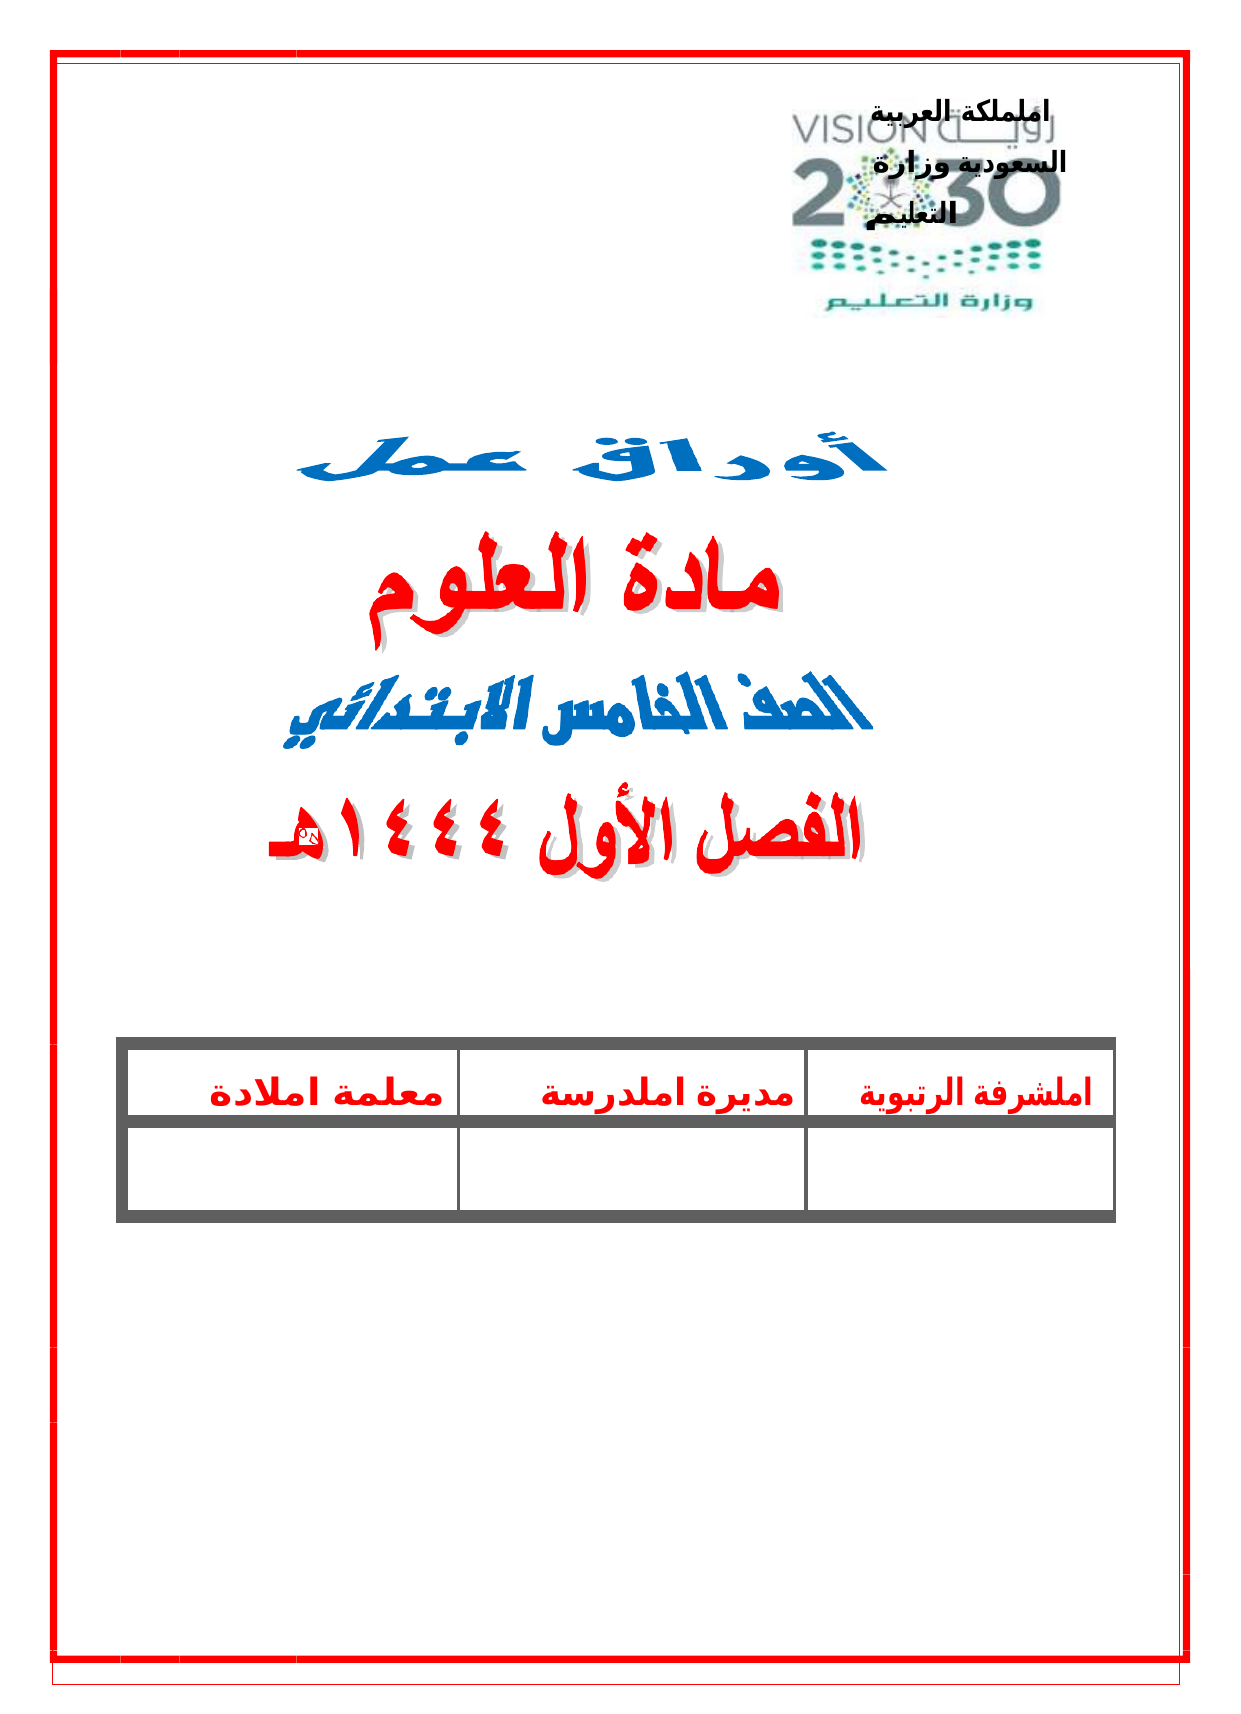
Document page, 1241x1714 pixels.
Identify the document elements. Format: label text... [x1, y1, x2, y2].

picture [539, 782, 677, 882]
picture [659, 438, 702, 471]
picture [283, 671, 874, 749]
table_cell [128, 1128, 457, 1210]
picture [791, 97, 1063, 318]
picture [298, 828, 319, 845]
picture [623, 532, 783, 614]
table_header املشرفة الرتبوية [808, 1050, 1113, 1115]
table_cell [460, 1128, 804, 1210]
table_cell [808, 1128, 1113, 1210]
text اململكة العربية السعودية وزارة التعليم [863, 94, 1128, 230]
table_header مديرة املدرسة [460, 1050, 804, 1115]
picture [696, 791, 865, 877]
table_header معلمة املادة [128, 1050, 457, 1115]
picture [369, 531, 591, 654]
